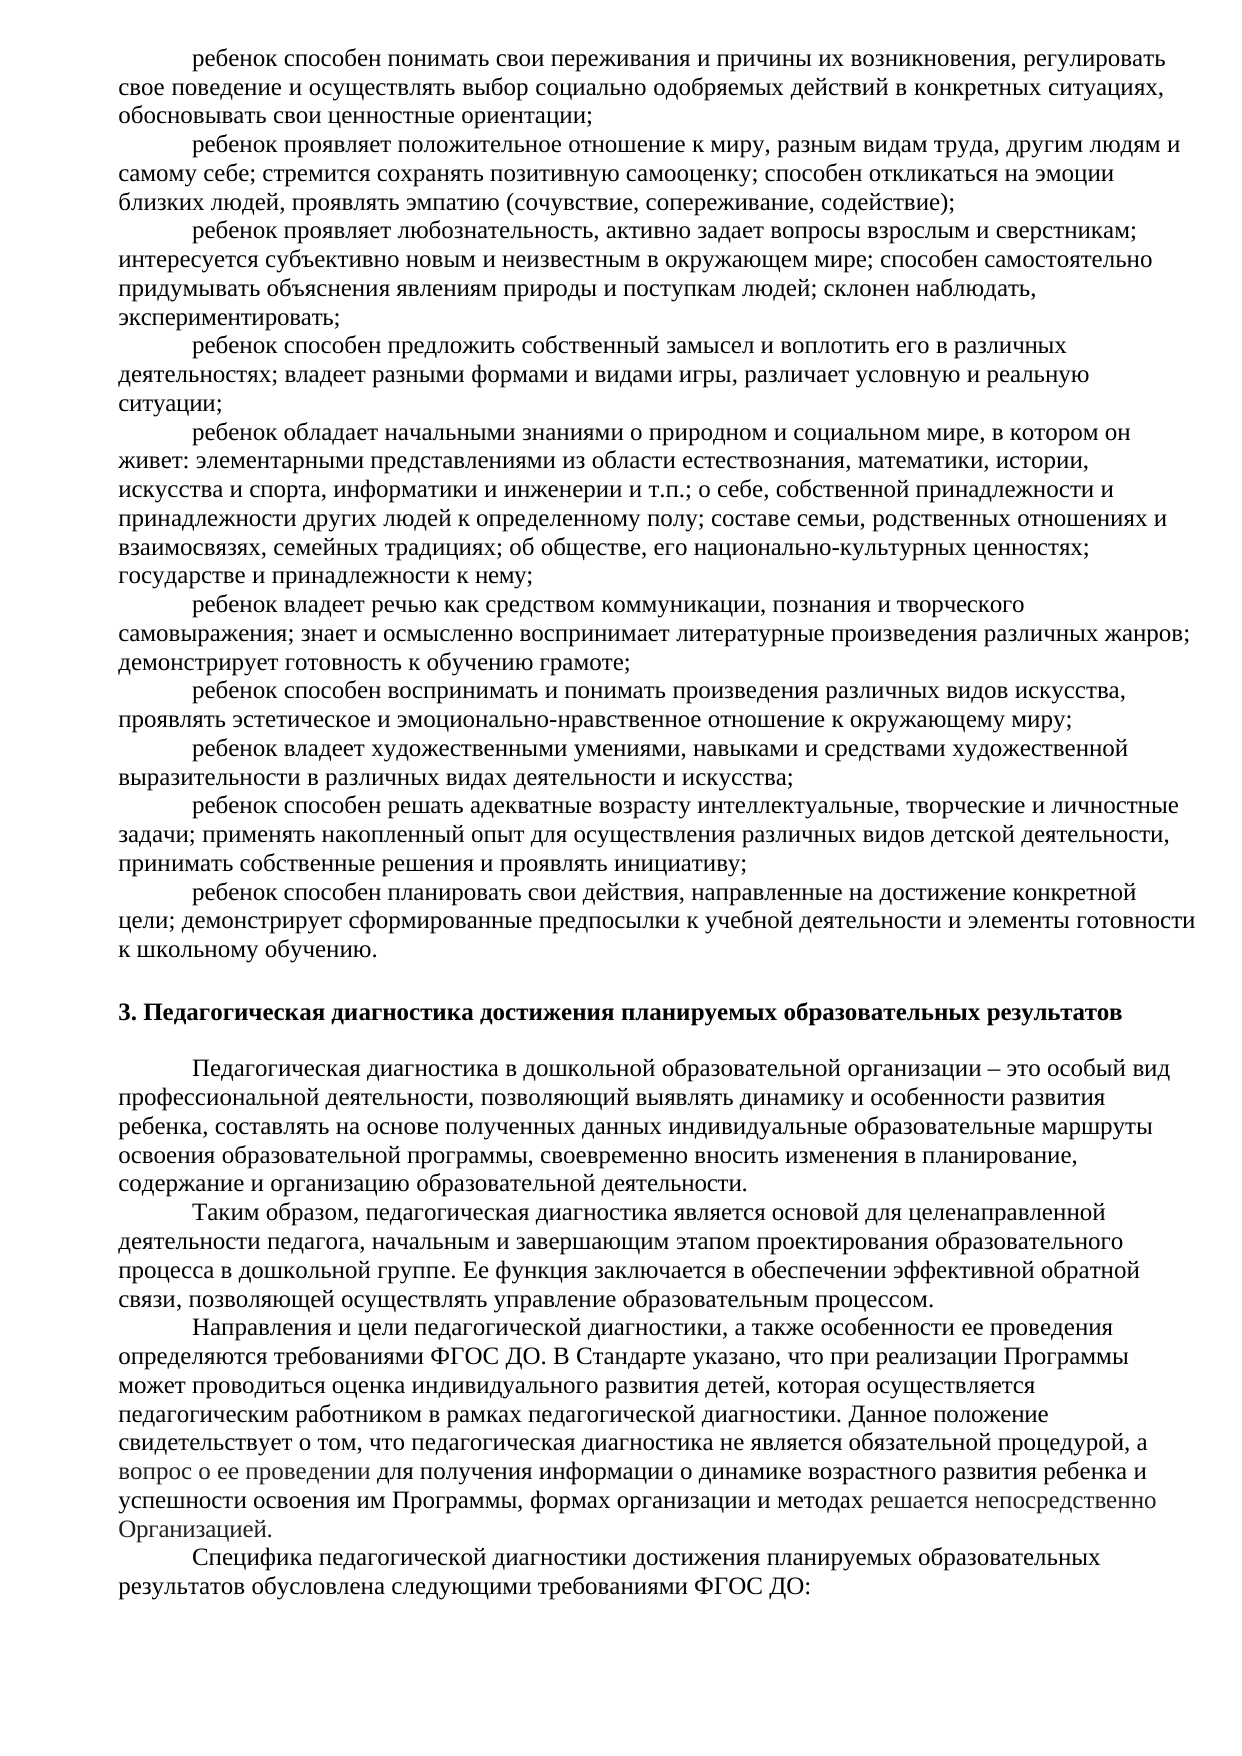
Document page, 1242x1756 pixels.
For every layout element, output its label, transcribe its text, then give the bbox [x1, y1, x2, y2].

text ребенок способен понимать свои переживания и причины их возникновения, регулировать свое поведение и осуществлять выбор социально одобряемых действий в конкретных ситуациях, обосновывать свои ценностные ориентации; [118, 43, 1166, 129]
text самовыражения; знает и осмысленно воспринимает литературные произведения различных жанров; демонстрирует готовность к обучению грамоте; [118, 618, 1242, 675]
text свидетельствует о том, что педагогическая диагностика не является обязательной процедурой, а вопрос о ее проведении для получения информации о динамике возрастного развития ребенка и успешности освоения им Программы, формах организации и методах решается непосредственно Организацией. [118, 1427, 1190, 1542]
text Специфика педагогической диагностики достижения планируемых образовательных результатов обусловлена следующими требованиями ФГОС ДО: [118, 1542, 1190, 1600]
text ребенок владеет речью как средством коммуникации, познания и творческого [192, 589, 1242, 618]
text Таким образом, педагогическая диагностика является основой для целенаправленной деятельности педагога, начальным и завершающим этапом проектирования образовательного [118, 1197, 1242, 1255]
text процесса в дошкольной группе. Ее функция заключается в обеспечении эффективной обратной связи, позволяющей осуществлять управление образовательным процессом. [118, 1255, 1190, 1312]
text ребенка, составлять на основе полученных данных индивидуальные образовательные маршруты освоения образовательной программы, своевременно вносить изменения в планирование, [118, 1111, 1242, 1168]
text ребенок способен предложить собственный замысел и воплотить его в различных [192, 330, 1242, 359]
text содержание и организацию образовательной деятельности. [118, 1168, 1242, 1197]
text педагогическим работником в рамках педагогической диагностики. Данное положение [118, 1399, 1242, 1427]
text ребенок способен планировать свои действия, направленные на достижение конкретной цели; демонстрирует сформированные предпосылки к учебной деятельности и элементы готовности к школьному обучению. [118, 877, 1196, 963]
text ребенок способен решать адекватные возрасту интеллектуальные, творческие и личностные задачи; применять накопленный опыт для осуществления различных видов детской деятельности, принимать собственные решения и проявлять инициативу; [118, 790, 1242, 877]
subtitle Педагогическая диагностика достижения планируемых образовательных результатов [118, 997, 1242, 1025]
text Направления и цели педагогической диагностики, а также особенности ее проведения определяются требованиями ФГОС ДО. В Стандарте указано, что при реализации Программы может проводиться оценка индивидуального развития детей, которая осуществляется [118, 1312, 1190, 1399]
text ребенок проявляет положительное отношение к миру, разным видам труда, другим людям и самому себе; стремится сохранять позитивную самооценку; способен откликаться на эмоции близких людей, проявлять эмпатию (сочувствие, сопереживание, содействие); [118, 129, 1190, 215]
text экспериментировать; [118, 302, 1242, 330]
text ребенок владеет художественными умениями, навыками и средствами художественной выразительности в различных видах деятельности и искусства; [118, 733, 1242, 790]
text ребенок проявляет любознательность, активно задает вопросы взрослым и сверстникам; интересуется субъективно новым и неизвестным в окружающем мире; способен самостоятельно придумывать объяснения явлениям природы и поступкам людей; склонен наблюдать, [118, 215, 1242, 302]
text ребенок обладает начальными знаниями о природном и социальном мире, в котором он живет: элементарными представлениями из области естествознания, математики, истории, искусства и спорта, информатики и инженерии и т.п.; о себе, собственной принадлежности и принадлежности других людей к определенному полу; составе семьи, родственных отношениях и взаимосвязях, семейных традициях; об обществе, его национально-культурных ценностях; [118, 417, 1190, 560]
text Педагогическая диагностика в дошкольной образовательной организации – это особый вид профессиональной деятельности, позволяющий выявлять динамику и особенности развития [118, 1053, 1242, 1111]
text государстве и принадлежности к нему; [118, 560, 1242, 589]
text ребенок способен воспринимать и понимать произведения различных видов искусства, проявлять эстетическое и эмоционально-нравственное отношение к окружающему миру; [118, 675, 1190, 733]
text деятельностях; владеет разными формами и видами игры, различает условную и реальную ситуации; [118, 359, 1132, 417]
